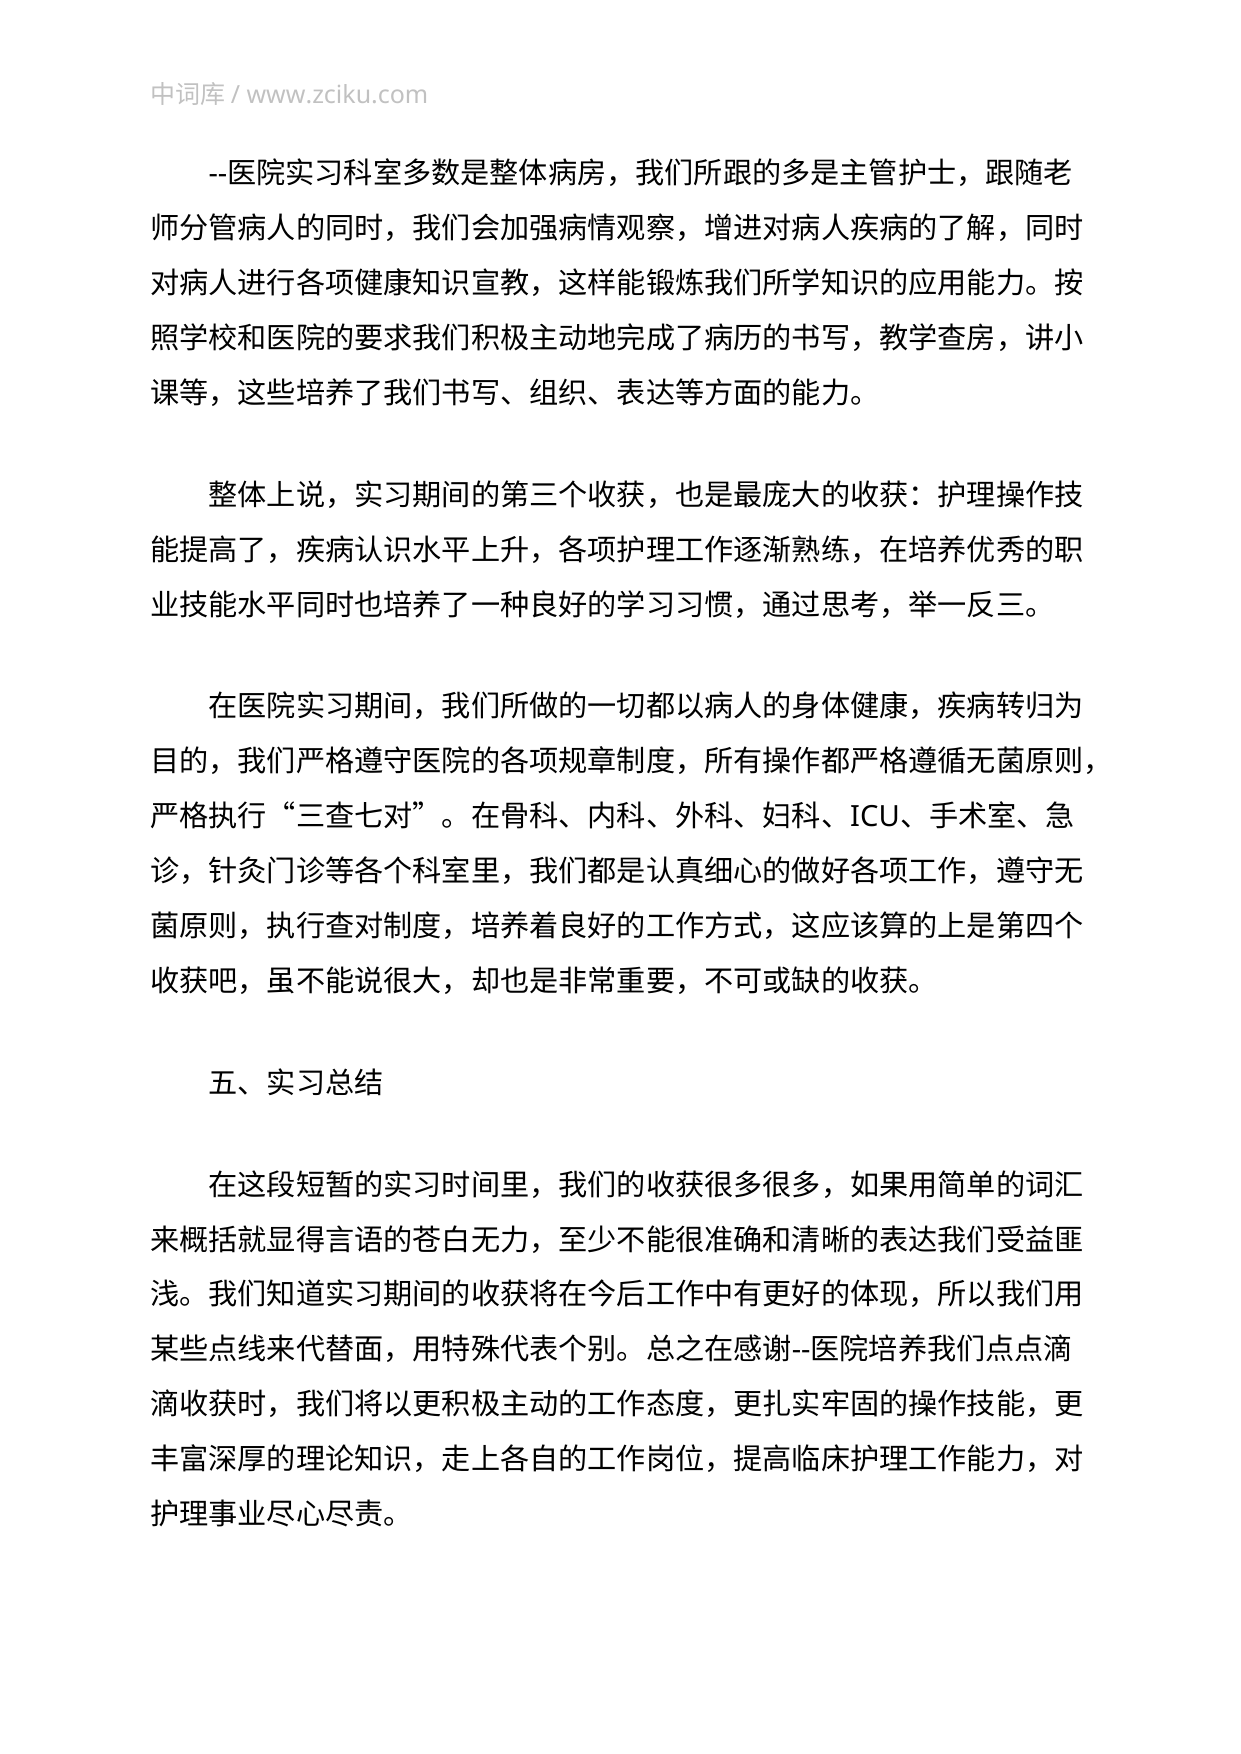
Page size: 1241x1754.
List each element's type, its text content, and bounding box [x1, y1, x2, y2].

text 在这段短暂的实习时间里，我们的收获很多很多，如果用简单的词汇来概括就显得言语的苍白无力，至少不能很准确和清晰的表达我们受益匪浅。我们知道实习期间的收获将在今后工作中有更好的体现，所以我们用某些点线来代替面，用特殊代表个别。总之在感谢--医院培养我们点点滴滴收获时，我们将以更积极主动的工作态度，更扎实牢固的操作技能，更丰富深厚的理论知识，走上各自的工作岗位，提高临床护理工作能力，对护理事业尽心尽责。 [150, 1161, 1090, 1533]
text 在医院实习期间，我们所做的一切都以病人的身体健康，疾病转归为目的，我们严格遵守医院的各项规章制度，所有操作都严格遵循无菌原则，严格执行“三查七对”。在骨科、内科、外科、妇科、ICU、手术室、急诊，针灸门诊等各个科室里，我们都是认真细心的做好各项工作，遵守无菌原则，执行查对制度，培养着良好的工作方式，这应该算的上是第四个收获吧，虽不能说很大，却也是非常重要，不可或缺的收获。 [150, 683, 1090, 1000]
text --医院实习科室多数是整体病房，我们所跟的多是主管护士，跟随老师分管病人的同时，我们会加强病情观察，增进对病人疾病的了解，同时对病人进行各项健康知识宣教，这样能锻炼我们所学知识的应用能力。按照学校和医院的要求我们积极主动地完成了病历的书写，教学查房，讲小课等，这些培养了我们书写、组织、表达等方面的能力。 [150, 150, 1090, 412]
text 整体上说，实习期间的第三个收获，也是最庞大的收获：护理操作技能提高了，疾病认识水平上升，各项护理工作逐渐熟练，在培养优秀的职业技能水平同时也培养了一种良好的学习习惯，通过思考，举一反三。 [150, 471, 1090, 623]
text 五、实习总结 [150, 1059, 1090, 1102]
